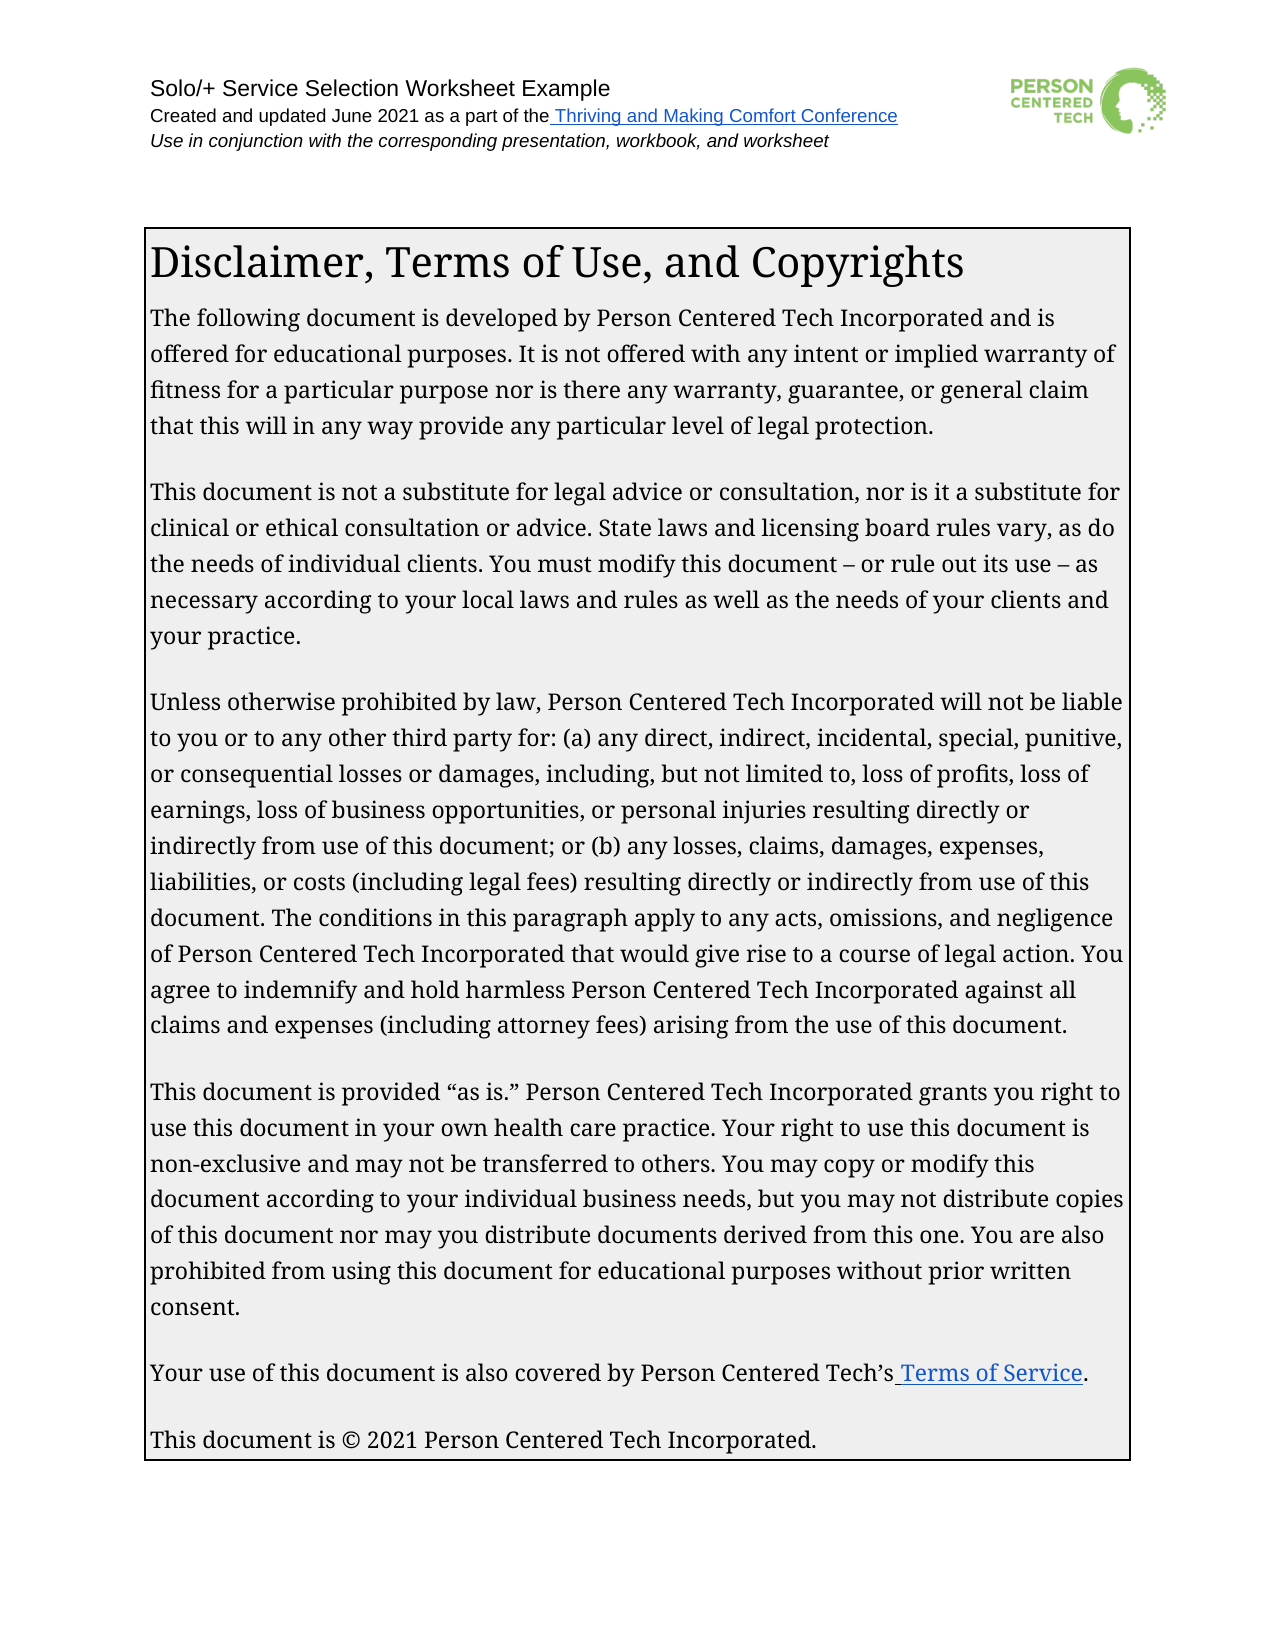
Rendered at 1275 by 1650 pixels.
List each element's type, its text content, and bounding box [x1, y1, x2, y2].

text The following document is developed by Person Centered Tech Incorporated and is offered for educational purposes. It is not offered with any intent or implied warranty of fitness for a particular purpose nor is there any warranty, guarantee, or general claim that this will in any way provide any particular level of legal protection. [146, 296, 1129, 440]
text Your use of this document is also covered by Person Centered Tech’s Terms of Service. [146, 1351, 1129, 1387]
text Unless otherwise prohibited by law, Person Centered Tech Incorporated will not be liable to you or to any other third party for: (a) any direct, indirect, incidental, special, punitive, or consequential losses or damages, including, but not limited to, loss of profits, loss of earnings, loss of business opportunities, or personal injuries resulting directly or indirectly from use of this document; or (b) any losses, claims, damages, expenses, liabilities, or costs (including legal fees) resulting directly or indirectly from use of this document. The conditions in this paragraph apply to any acts, omissions, and negligence of Person Centered Tech Incorporated that would give rise to a course of legal action. You agree to indemnify and hold harmless Person Centered Tech Incorporated against all claims and expenses (including attorney fees) arising from the use of this document. [146, 680, 1129, 1039]
text This document is © 2021 Person Centered Tech Incorporated. [146, 1417, 1129, 1459]
text This document is not a substitute for legal advice or consultation, nor is it a substitute for clinical or ethical consultation or advice. State laws and licensing board rules vary, as do the needs of individual clients. You must modify this document – or rule out its use – as necessary according to your local laws and rules as well as the needs of your clients and your practice. [146, 470, 1129, 649]
text This document is provided “as is.” Person Centered Tech Incorporated grants you right to use this document in your own health care practice. Your right to use this document is non-exclusive and may not be transferred to others. You may copy or modify this document according to your individual business needs, but you may not distribute copies of this document nor may you distribute documents derived from this one. You are also prohibited from using this document for educational purposes without prior written consent. [146, 1069, 1129, 1321]
picture [1003, 18, 1176, 192]
text Disclaimer, Terms of Use, and Copyrights [146, 229, 1129, 290]
